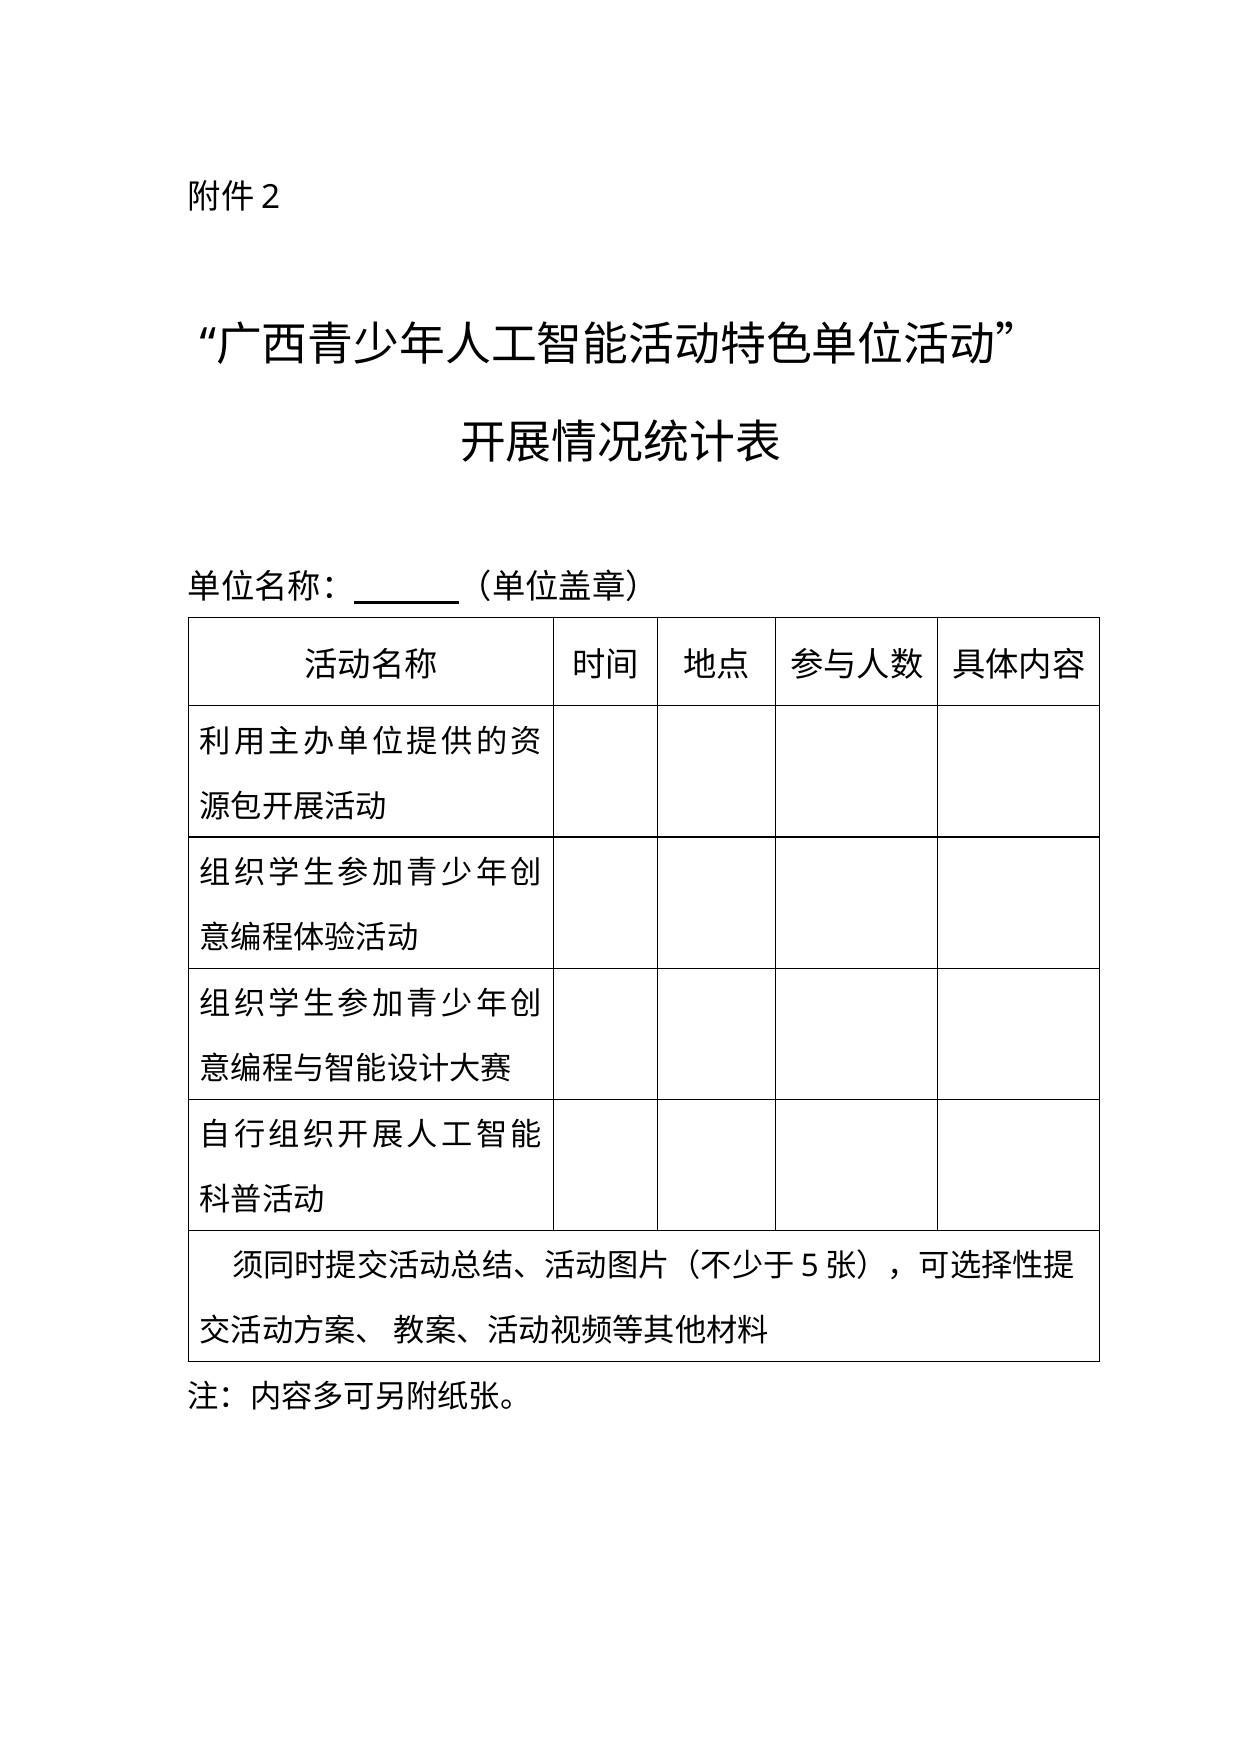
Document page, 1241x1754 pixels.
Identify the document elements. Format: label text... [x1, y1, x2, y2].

table_cell [554, 1100, 657, 1229]
table_cell 利用主办单位提供的资源包开展活动 [189, 706, 553, 836]
table_header 活动名称 [189, 618, 553, 705]
text 附件2 [187, 162, 1053, 227]
table_cell [776, 1100, 937, 1229]
table_cell [554, 706, 657, 836]
table_cell [554, 969, 657, 1098]
table_cell [776, 838, 937, 967]
table_header 具体内容 [938, 618, 1099, 705]
table_cell 自行组织开展人工智能 科普活动 [189, 1100, 553, 1229]
table_header 参与人数 [776, 618, 937, 705]
table_cell [776, 706, 937, 836]
table_cell [658, 969, 775, 1098]
table_cell 组织学生参加青少年创意编程体验活动 [189, 838, 553, 967]
table_cell 须同时提交活动总结、活动图片（不少于5张），可选择性提交活动方案、 教案、活动视频等其他材料 [189, 1231, 1099, 1361]
text “广西青少年人工智能活动特色单位活动” 开展情况统计表 [187, 292, 1053, 487]
table_cell [658, 838, 775, 967]
table_cell [938, 1100, 1099, 1229]
table_cell [658, 1100, 775, 1229]
table_header 地点 [658, 618, 775, 705]
text 注：内容多可另附纸张。 [187, 1362, 1053, 1427]
table_header 时间 [554, 618, 657, 705]
table_cell [658, 706, 775, 836]
text 单位名称： （单位盖章） [187, 552, 1053, 617]
table_cell [938, 706, 1099, 836]
table_cell 组织学生参加青少年创意编程与智能设计大赛 [189, 969, 553, 1098]
table_cell [554, 838, 657, 967]
table_cell [938, 838, 1099, 967]
table_cell [776, 969, 937, 1098]
table_cell [938, 969, 1099, 1098]
